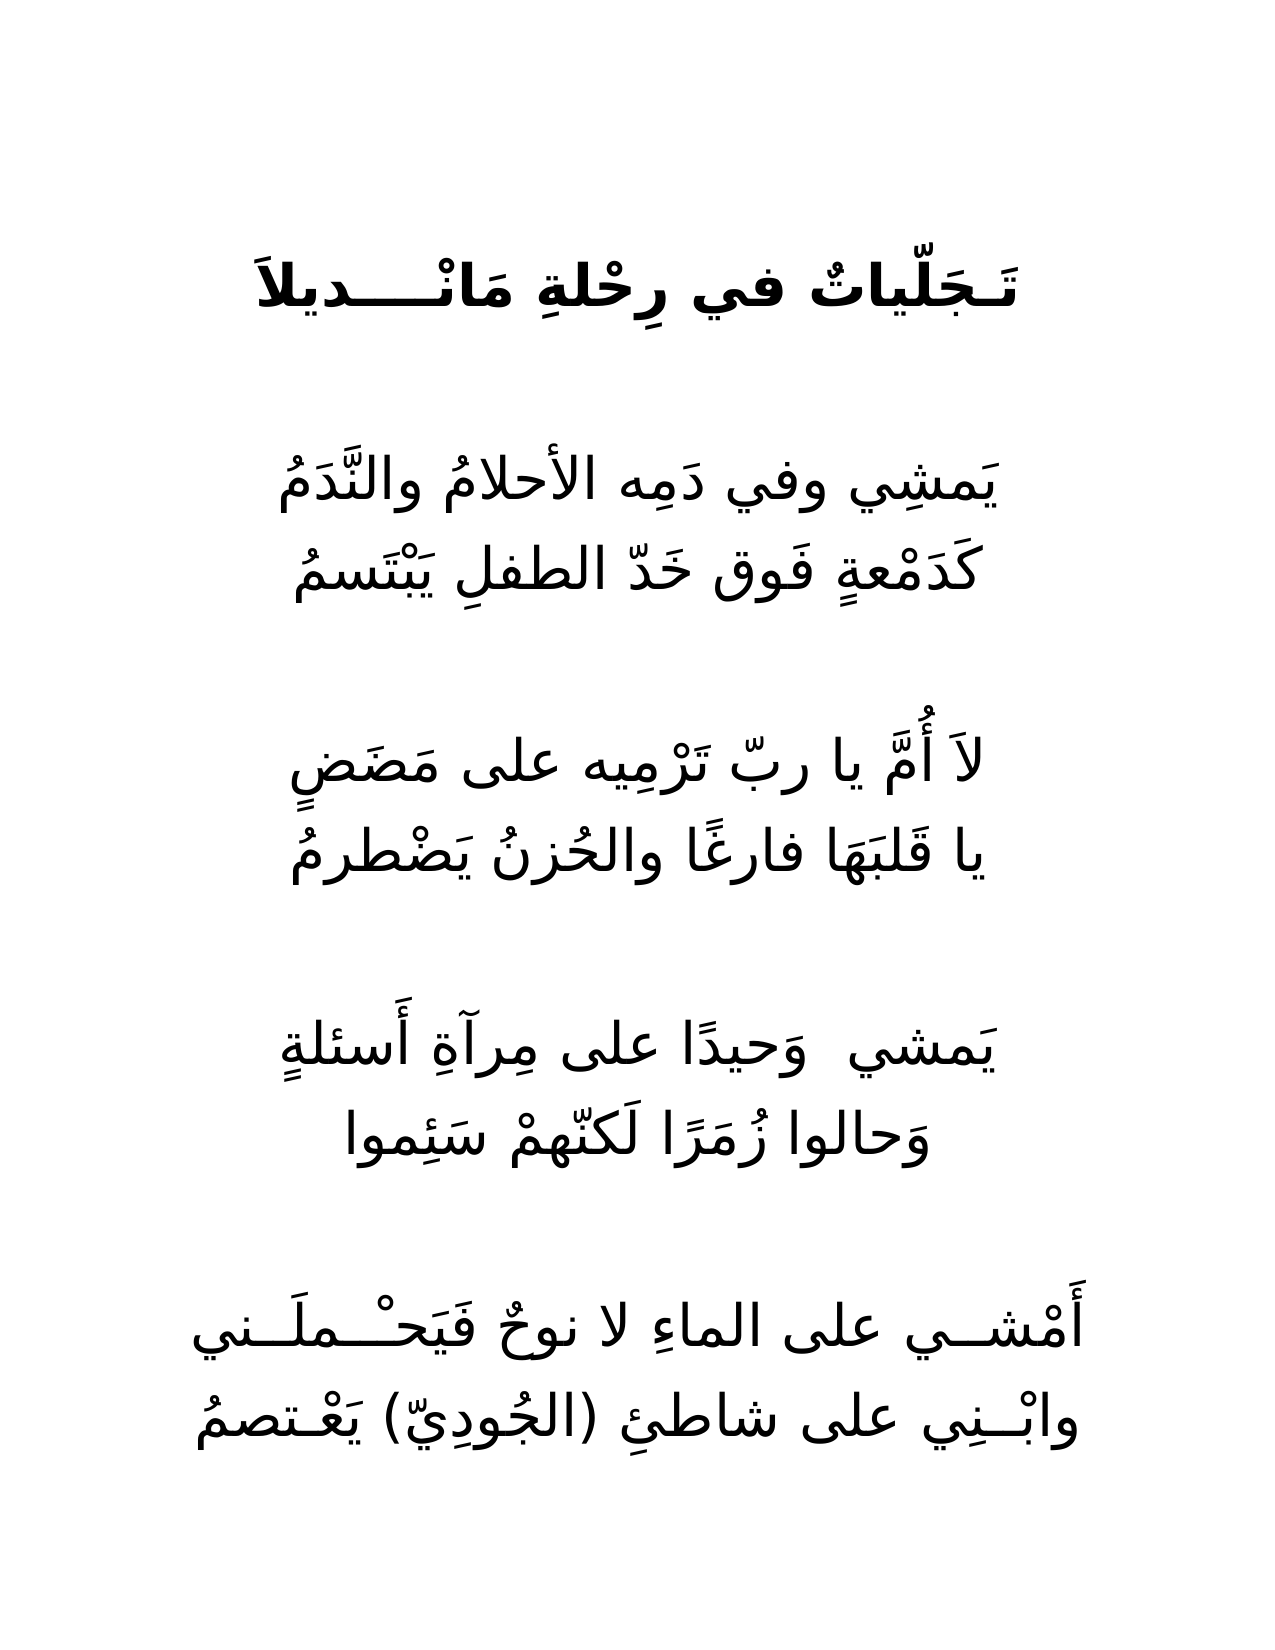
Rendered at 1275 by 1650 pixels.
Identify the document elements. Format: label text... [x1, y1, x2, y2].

text كَدَمْعةٍ فَوق خَدّ الطفلِ يَبْتَسمُ [150, 535, 1125, 603]
text وابْــنِي على شاطئِ (الجُودِيّ) يَعْـتصمُ [150, 1382, 1125, 1450]
text يَمشِي وفي دَمِه الأحلامُ والنَّدَمُ [150, 445, 1125, 513]
text يَمشي وَحيدًا على مِرآةِ أَسئلةٍ [150, 1010, 1125, 1078]
text تَـجَلّياتٌ في رِحْلةِ مَانْــــديلاَ [150, 252, 1125, 320]
text أَمْشــي على الماءِ لا نوحٌ فَيَحـْــملَــني [150, 1292, 1125, 1360]
text يا قَلبَهَا فارغًا والحُزنُ يَضْطرمُ [150, 817, 1125, 885]
text لاَ أُمَّ يا ربّ تَرْمِيه على مَضَضٍ [150, 727, 1125, 795]
text وَحالوا زُمَرًا لَكنّهمْ سَئِموا [150, 1100, 1125, 1168]
